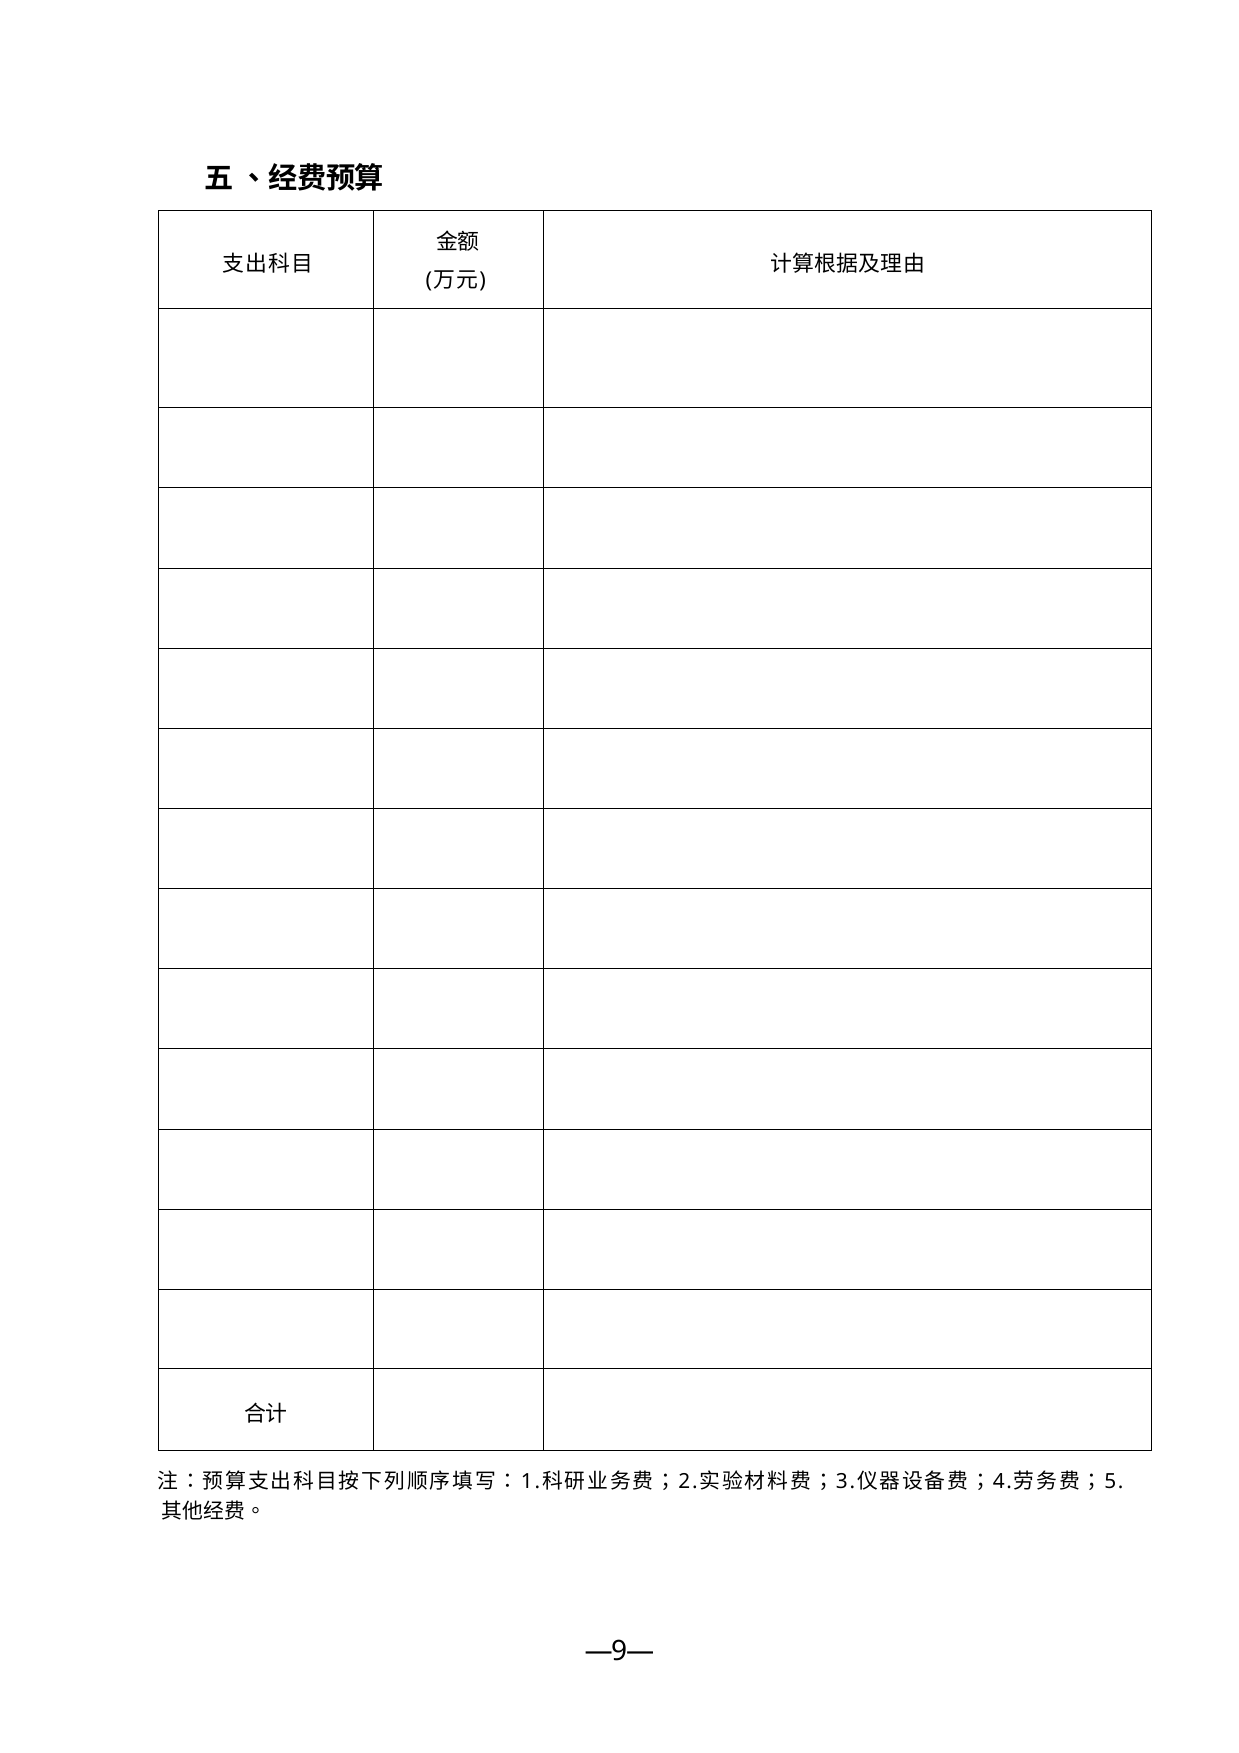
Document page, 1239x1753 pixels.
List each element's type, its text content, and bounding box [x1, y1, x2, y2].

table_cell [374, 1369, 543, 1449]
table_cell [544, 1210, 1151, 1289]
table_cell [374, 408, 543, 487]
table_cell [159, 408, 373, 487]
table_cell [374, 1049, 543, 1128]
table_cell [544, 408, 1151, 487]
table_cell [374, 729, 543, 808]
table_cell [159, 969, 373, 1048]
table_cell [374, 1290, 543, 1368]
table_cell 合计 [159, 1369, 373, 1449]
table_cell [374, 309, 543, 407]
table_cell [544, 309, 1151, 407]
table_cell [374, 889, 543, 968]
table_cell [159, 1130, 373, 1208]
table_cell [544, 969, 1151, 1048]
table_cell [159, 889, 373, 968]
table_cell [159, 1049, 373, 1128]
table_header 金额 (万元) [374, 211, 543, 308]
text 注：预算支出科目按下列顺序填写：1.科研业务费；2.实验材料费；3.仪器设备费；4.劳务费；5. 其他经费。 [157, 1466, 1142, 1524]
table_cell [544, 729, 1151, 808]
table_cell [374, 809, 543, 888]
table_cell [544, 889, 1151, 968]
table_cell [374, 969, 543, 1048]
table_header 计算根据及理由 [544, 211, 1151, 308]
table_cell [159, 809, 373, 888]
table_cell [159, 1290, 373, 1368]
table_cell [544, 1369, 1151, 1449]
table_cell [159, 729, 373, 808]
table_cell [374, 569, 543, 648]
table_cell [374, 649, 543, 728]
table_cell [159, 649, 373, 728]
table_cell [544, 1290, 1151, 1368]
table_cell [159, 488, 373, 567]
table_header 支出科目 [159, 211, 373, 308]
table_cell [374, 1130, 543, 1208]
text 五 、经费预算 [204, 160, 1153, 196]
table_cell [544, 1049, 1151, 1128]
table_cell [544, 649, 1151, 728]
table_cell [544, 569, 1151, 648]
table_cell [374, 488, 543, 567]
table_cell [374, 1210, 543, 1289]
table_cell [159, 569, 373, 648]
table_cell [159, 1210, 373, 1289]
table_cell [544, 809, 1151, 888]
table_cell [544, 1130, 1151, 1208]
table_cell [159, 309, 373, 407]
table_cell [544, 488, 1151, 567]
